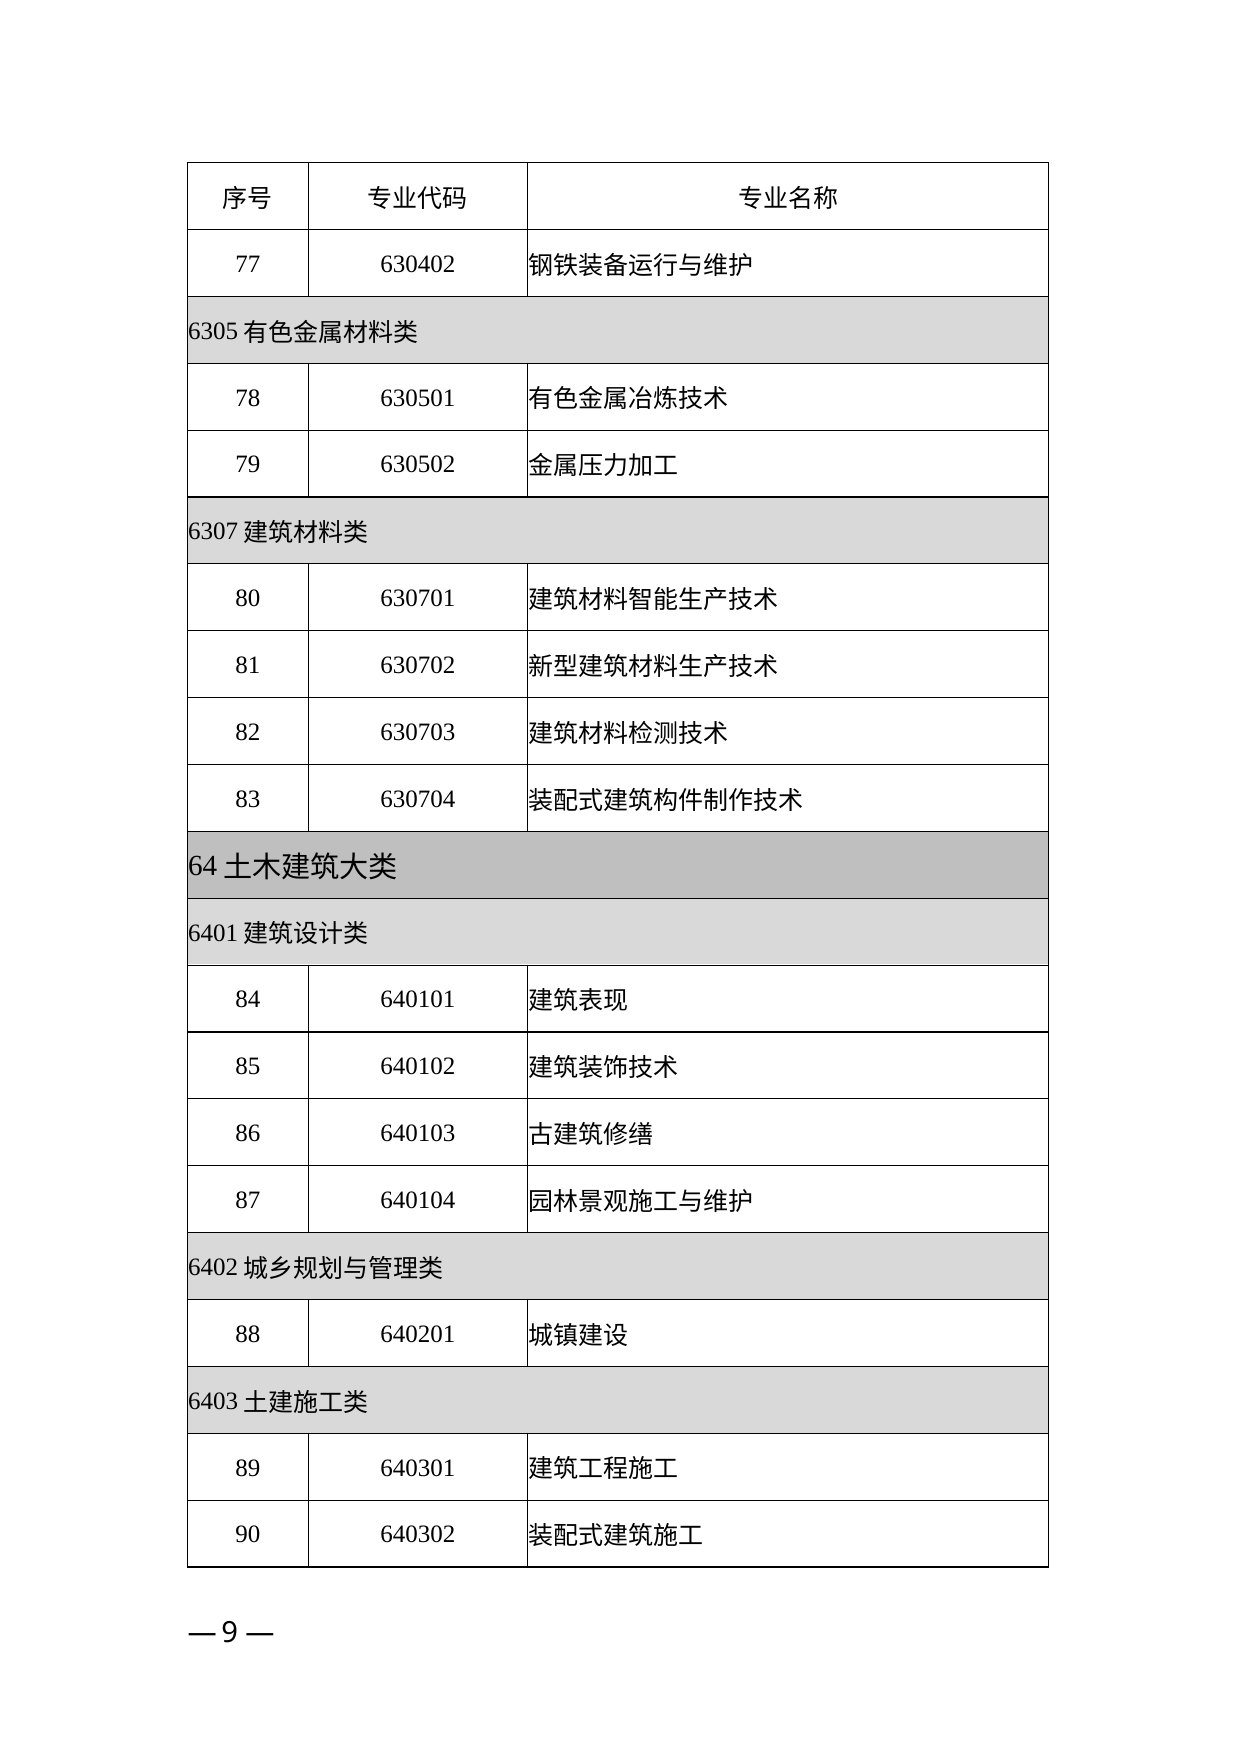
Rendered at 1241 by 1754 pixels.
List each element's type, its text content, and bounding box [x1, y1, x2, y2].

table_cell 建筑装饰技术 [528, 1033, 1048, 1098]
table_cell 630402 [309, 230, 527, 296]
table_cell 630501 [309, 364, 527, 429]
table_cell 80 [188, 564, 308, 630]
table_cell 640104 [309, 1166, 527, 1232]
table_cell 金属压力加工 [528, 431, 1048, 496]
table_header 序号 [188, 163, 308, 229]
table_cell 630701 [309, 564, 527, 630]
table_cell 6402城乡规划与管理类 [188, 1233, 1048, 1299]
table_cell 装配式建筑施工 [528, 1501, 1048, 1566]
table_cell 630502 [309, 431, 527, 496]
table_cell 640103 [309, 1099, 527, 1165]
table_cell 83 [188, 765, 308, 831]
table_cell 钢铁装备运行与维护 [528, 230, 1048, 296]
table_cell 建筑材料检测技术 [528, 698, 1048, 764]
table_cell 79 [188, 431, 308, 496]
table_cell 640102 [309, 1033, 527, 1098]
table_cell 630704 [309, 765, 527, 831]
table_cell 78 [188, 364, 308, 429]
table_cell 81 [188, 631, 308, 697]
table_cell 建筑工程施工 [528, 1434, 1048, 1499]
table_cell 630702 [309, 631, 527, 697]
table_cell 89 [188, 1434, 308, 1499]
table_cell 古建筑修缮 [528, 1099, 1048, 1165]
table_cell 建筑表现 [528, 966, 1048, 1031]
table_cell 6307建筑材料类 [188, 498, 1048, 563]
table_cell 6403土建施工类 [188, 1367, 1048, 1433]
table_cell 90 [188, 1501, 308, 1566]
table_cell 87 [188, 1166, 308, 1232]
table_cell 有色金属冶炼技术 [528, 364, 1048, 429]
table_cell 64土木建筑大类 [188, 832, 1048, 898]
table_cell 640302 [309, 1501, 527, 1566]
table_cell 640101 [309, 966, 527, 1031]
table_cell 新型建筑材料生产技术 [528, 631, 1048, 697]
table_cell 6305有色金属材料类 [188, 297, 1048, 363]
table_cell 82 [188, 698, 308, 764]
table_cell 630703 [309, 698, 527, 764]
table_cell 城镇建设 [528, 1300, 1048, 1366]
table_cell 84 [188, 966, 308, 1031]
table_cell 园林景观施工与维护 [528, 1166, 1048, 1232]
table_cell 建筑材料智能生产技术 [528, 564, 1048, 630]
table_cell 77 [188, 230, 308, 296]
table_cell 640201 [309, 1300, 527, 1366]
table_cell 装配式建筑构件制作技术 [528, 765, 1048, 831]
table_cell 85 [188, 1033, 308, 1098]
table_cell 88 [188, 1300, 308, 1366]
table_cell 86 [188, 1099, 308, 1165]
table_header 专业名称 [528, 163, 1048, 229]
table_header 专业代码 [309, 163, 527, 229]
table_cell 6401建筑设计类 [188, 899, 1048, 964]
table_cell 640301 [309, 1434, 527, 1499]
